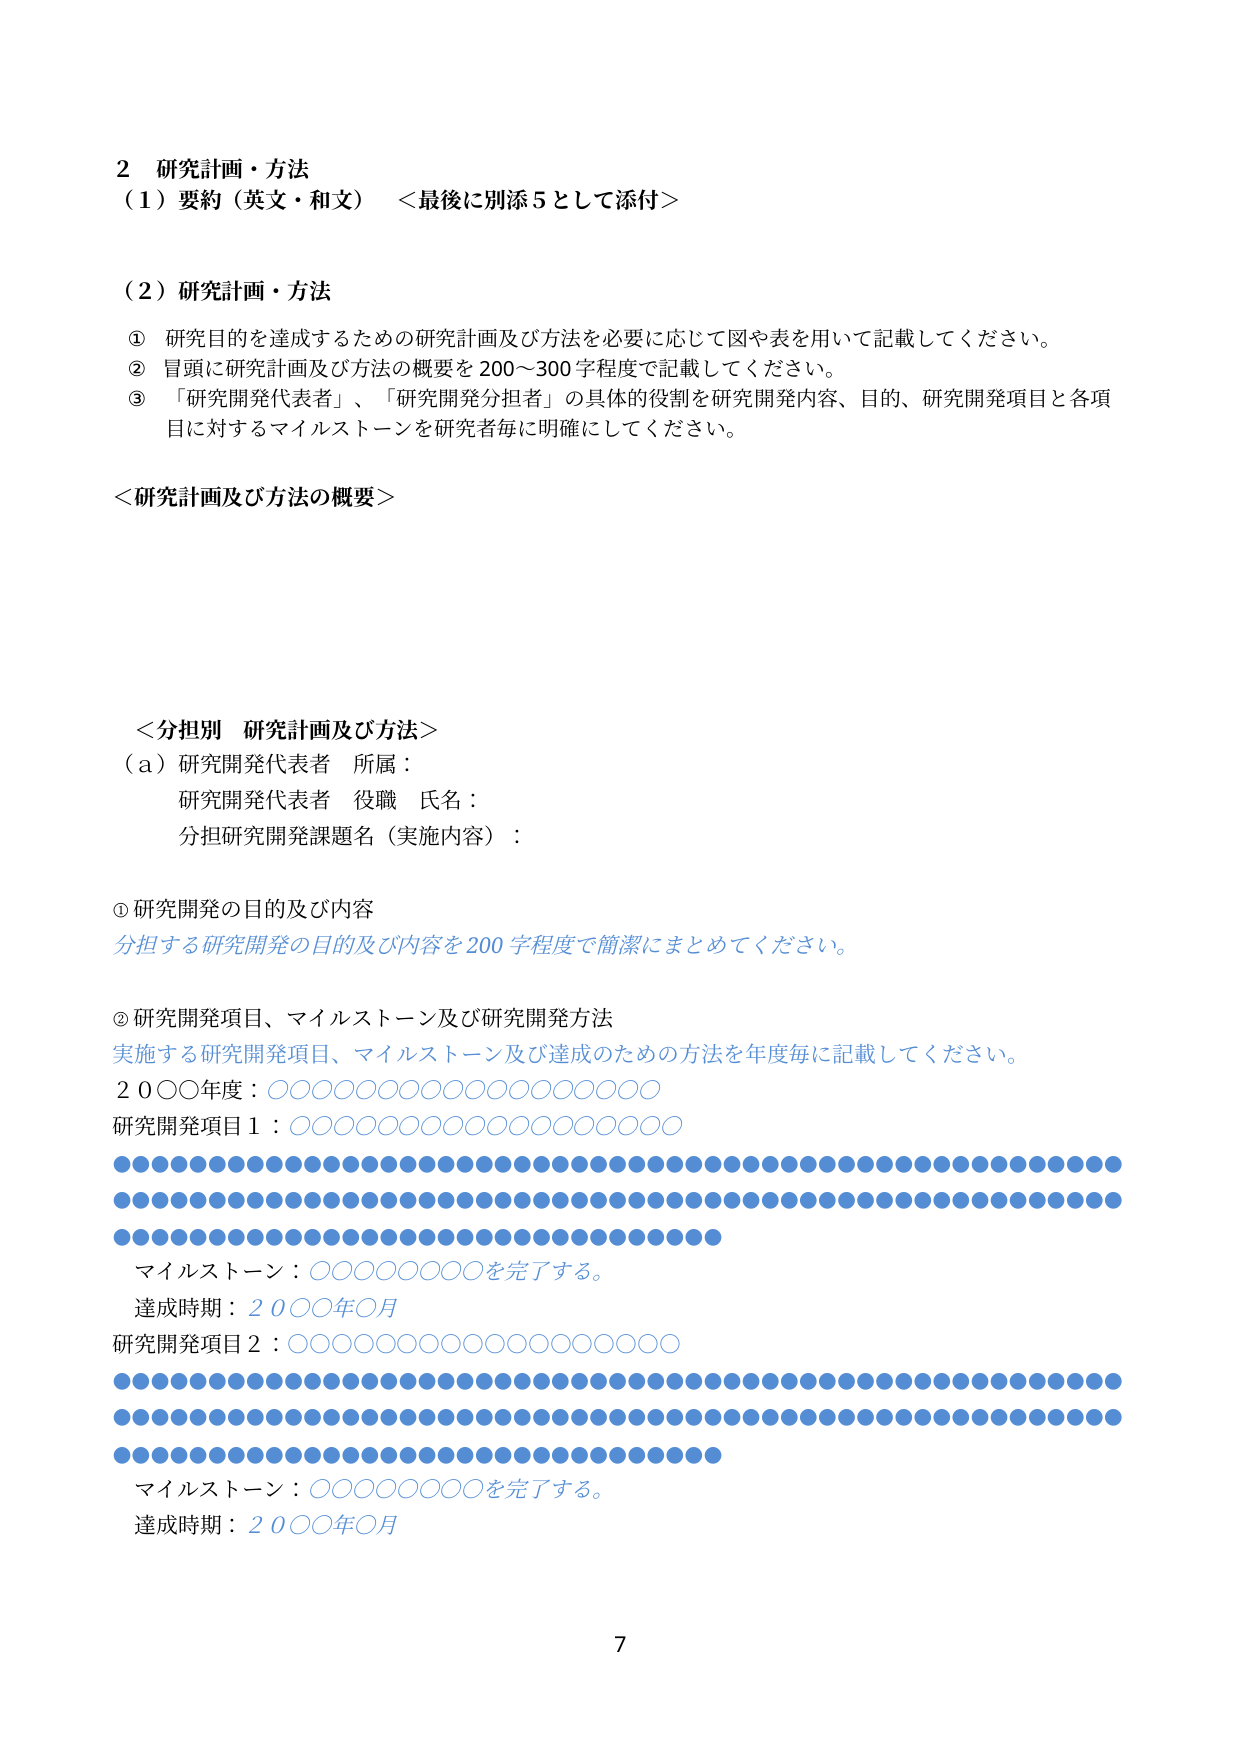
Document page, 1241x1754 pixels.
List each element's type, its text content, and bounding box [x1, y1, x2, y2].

text 達成時期：２０○○年○月 [112, 1506, 1128, 1542]
text ②研究開発項目、マイルストーン及び研究開発方法 [112, 998, 1128, 1035]
text （ａ）研究開発代表者 所属： [112, 745, 1128, 781]
text マイルストーン：○○○○○○○○を完了する。 [112, 1470, 1128, 1506]
text ＜研究計画及び方法の概要＞ [112, 480, 1128, 512]
text 分担研究開発課題名（実施内容）： [112, 817, 1128, 853]
text マイルストーン：○○○○○○○○を完了する。 [112, 1252, 1128, 1288]
text ２０○○年度：○○○○○○○○○○○○○○○○○○ [112, 1071, 1128, 1107]
text ●●●●●●●●●●●●●●●●●●●●●●●●●●●●●●●●●●●●●●●●●●●●●●●●●●●●●●●●●●●●●●●●●●●●●●●●●●●●●●●●●●●●●●●●●●●●●●●●●●●●●●●●●●●●●●●●●●●●●●●●●●●●●●●●●●●●●●●●●● [112, 1361, 1128, 1470]
text 研究開発代表者 役職 氏名： [112, 781, 1128, 817]
text （１）要約（英文・和文） ＜最後に別添５として添付＞ [112, 183, 1128, 215]
text 研究開発項目２：○○○○○○○○○○○○○○○○○○ [112, 1325, 1128, 1361]
text ●●●●●●●●●●●●●●●●●●●●●●●●●●●●●●●●●●●●●●●●●●●●●●●●●●●●●●●●●●●●●●●●●●●●●●●●●●●●●●●●●●●●●●●●●●●●●●●●●●●●●●●●●●●●●●●●●●●●●●●●●●●●●●●●●●●●●●●●●● [112, 1143, 1128, 1252]
text （２）研究計画・方法 [112, 274, 1128, 306]
text 研究開発項目１：○○○○○○○○○○○○○○○○○○ [112, 1107, 1128, 1143]
text ２ 研究計画・方法 [112, 152, 1128, 183]
text ①研究開発の目的及び内容 [112, 890, 1128, 926]
text 達成時期：２０○○年○月 [112, 1288, 1128, 1325]
text ＜分担別 研究計画及び方法＞ [112, 713, 1128, 745]
text 分担する研究開発の目的及び内容を200字程度で簡潔にまとめてください。 [112, 926, 1128, 962]
text 実施する研究開発項目、マイルストーン及び達成のための方法を年度毎に記載してください。 [112, 1035, 1128, 1071]
